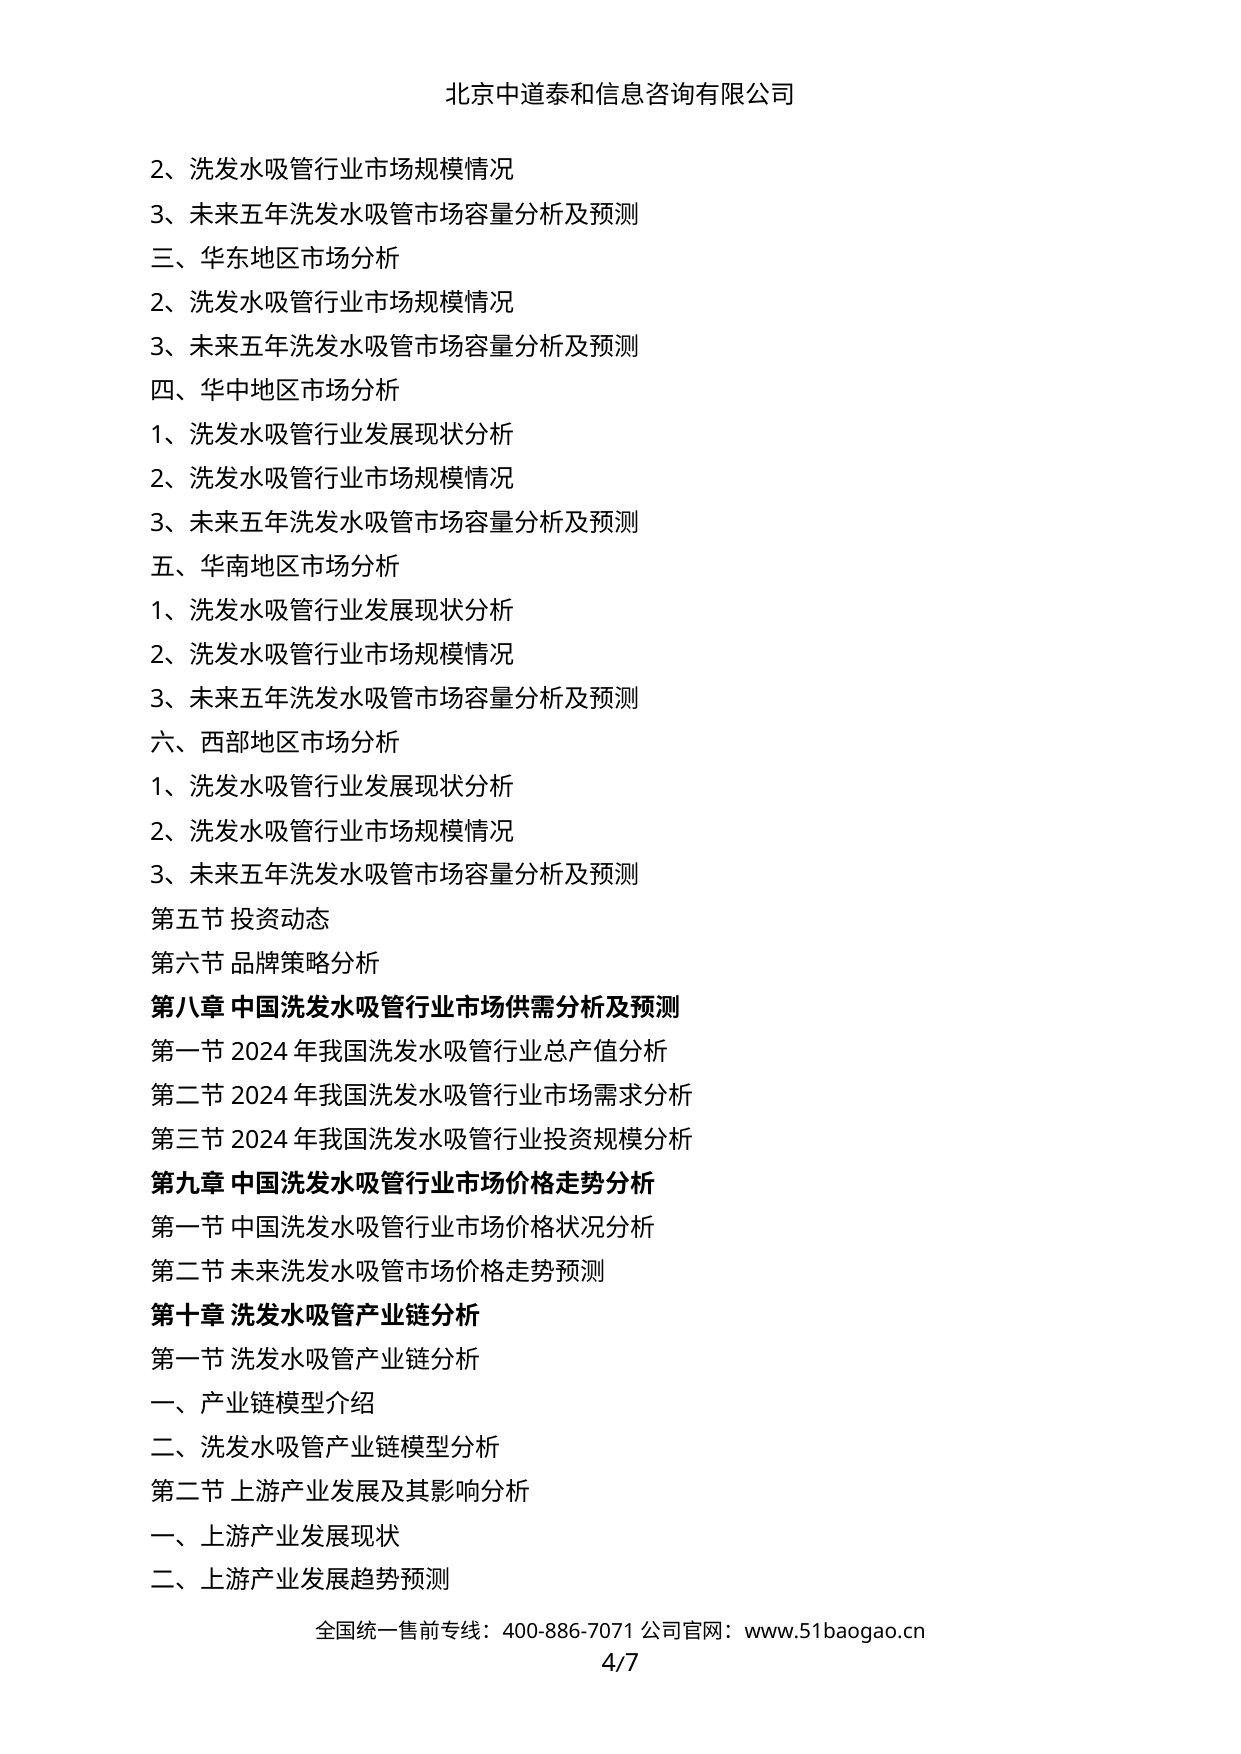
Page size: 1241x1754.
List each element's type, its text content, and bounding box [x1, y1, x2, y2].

text 第二节 未来洗发水吸管市场价格走势预测 [150, 1252, 1090, 1288]
text 第九章 中国洗发水吸管行业市场价格走势分析 [150, 1163, 1090, 1200]
text 3、未来五年洗发水吸管市场容量分析及预测 [150, 855, 1090, 891]
text 一、上游产业发展现状 [150, 1516, 1090, 1552]
text 2、洗发水吸管行业市场规模情况 [150, 811, 1090, 847]
text 五、华南地区市场分析 [150, 547, 1090, 583]
text 2、洗发水吸管行业市场规模情况 [150, 635, 1090, 671]
text 2、洗发水吸管行业市场规模情况 [150, 282, 1090, 318]
text 第八章 中国洗发水吸管行业市场供需分析及预测 [150, 987, 1090, 1023]
text 第一节 洗发水吸管产业链分析 [150, 1340, 1090, 1376]
text 第五节 投资动态 [150, 899, 1090, 935]
text 六、西部地区市场分析 [150, 723, 1090, 759]
text 二、上游产业发展趋势预测 [150, 1560, 1090, 1596]
text 第三节 2024年我国洗发水吸管行业投资规模分析 [150, 1119, 1090, 1156]
text 第六节 品牌策略分析 [150, 943, 1090, 979]
text 1、洗发水吸管行业发展现状分析 [150, 591, 1090, 627]
text 第一节 中国洗发水吸管行业市场价格状况分析 [150, 1207, 1090, 1244]
text 第一节 2024年我国洗发水吸管行业总产值分析 [150, 1031, 1090, 1067]
text 二、洗发水吸管产业链模型分析 [150, 1428, 1090, 1464]
text 第十章 洗发水吸管产业链分析 [150, 1296, 1090, 1332]
text 3、未来五年洗发水吸管市场容量分析及预测 [150, 326, 1090, 362]
text 一、产业链模型介绍 [150, 1384, 1090, 1420]
text 四、华中地区市场分析 [150, 370, 1090, 407]
text 3、未来五年洗发水吸管市场容量分析及预测 [150, 679, 1090, 715]
text 1、洗发水吸管行业发展现状分析 [150, 767, 1090, 803]
text 三、华东地区市场分析 [150, 238, 1090, 274]
text 2、洗发水吸管行业市场规模情况 [150, 150, 1090, 186]
text 2、洗发水吸管行业市场规模情况 [150, 458, 1090, 495]
text 3、未来五年洗发水吸管市场容量分析及预测 [150, 194, 1090, 230]
text 3、未来五年洗发水吸管市场容量分析及预测 [150, 502, 1090, 539]
text 1、洗发水吸管行业发展现状分析 [150, 414, 1090, 451]
text 第二节 上游产业发展及其影响分析 [150, 1472, 1090, 1508]
text 第二节 2024年我国洗发水吸管行业市场需求分析 [150, 1075, 1090, 1112]
